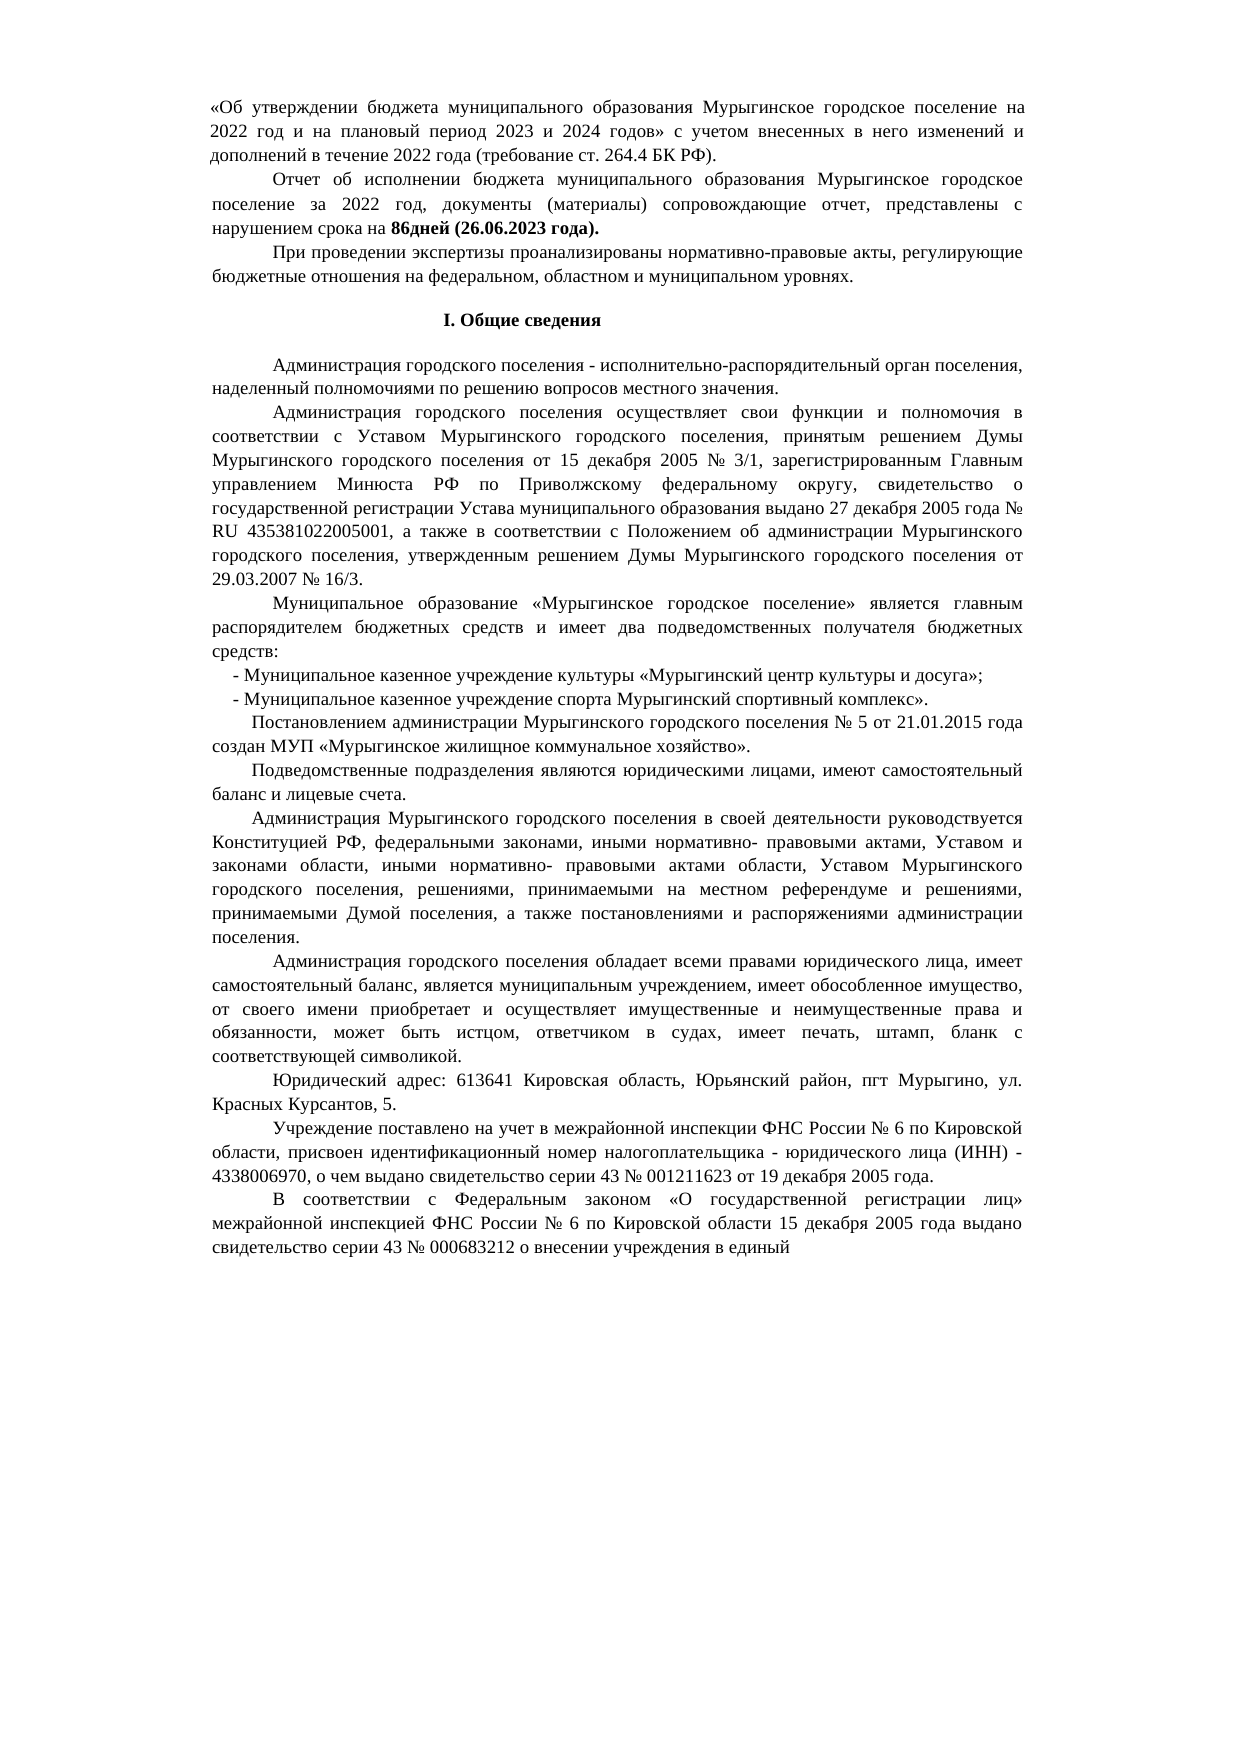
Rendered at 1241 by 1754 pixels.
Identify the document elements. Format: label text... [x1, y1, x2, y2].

text - Муниципальное казенное учреждение спорта Мурыгинский спортивный комплекс». [212, 686, 1028, 710]
text - Муниципальное казенное учреждение культуры «Мурыгинский центр культуры и досуга»; [212, 662, 1024, 686]
text Администрация Мурыгинского городского поселения в своей деятельности руководствуется Конституцией РФ, федеральными законами, иными нормативно- правовыми актами, Уставом и законами области, иными нормативно- правовыми актами области, Уставом Мурыгинского городского поселения, решениями, принимаемыми на местном референдуме и решениями, принимаемыми Думой поселения, а также постановлениями и распоряжениями администрации поселения. [212, 805, 1024, 948]
text Администрация городского поселения - исполнительно-распорядительный орган поселения, наделенный полномочиями по решению вопросов местного значения. [212, 352, 1024, 399]
text В соответствии с Федеральным законом «О государственной регистрации лиц» межрайонной инспекцией ФНС России № 6 по Кировской области 15 декабря 2005 года выдано свидетельство серии 43 № 000683212 о внесении учреждения в единый [212, 1187, 1024, 1258]
text I. Общие сведения [443, 311, 1028, 330]
text Администрация городского поселения обладает всеми правами юридического лица, имеет самостоятельный баланс, является муниципальным учреждением, имеет обособленное имущество, от своего имени приобретает и осуществляет имущественные и неимущественные права и обязанности, может быть истцом, ответчиком в судах, имеет печать, штамп, бланк с соответствующей символикой. [212, 948, 1024, 1067]
text Постановлением администрации Мурыгинского городского поселения № 5 от 21.01.2015 года создан МУП «Мурыгинское жилищное коммунальное хозяйство». [212, 710, 1024, 757]
text При проведении экспертизы проанализированы нормативно-правовые акты, регулирующие бюджетные отношения на федеральном, областном и муниципальном уровнях. [212, 239, 1024, 288]
text Учреждение поставлено на учет в межрайонной инспекции ФНС России № 6 по Кировской области, присвоен идентификационный номер налогоплательщика - юридического лица (ИНН) - 4338006970, о чем выдано свидетельство серии 43 № 001211623 от 19 декабря 2005 года. [212, 1115, 1024, 1187]
text Администрация городского поселения осуществляет свои функции и полномочия в соответствии с Уставом Мурыгинского городского поселения, принятым решением Думы Мурыгинского городского поселения от 15 декабря 2005 № 3/1, зарегистрированным Главным управлением Минюста РФ по Приволжскому федеральному округу, свидетельство о государственной регистрации Устава муниципального образования выдано 27 декабря 2005 года № RU 435381022005001, а также в соответствии с Положением об администрации Мурыгинского городского поселения, утвержденным решением Думы Мурыгинского городского поселения от 29.03.2007 № 16/3. [212, 399, 1024, 590]
text Юридический адрес: 613641 Кировская область, Юрьянский район, пгт Мурыгино, ул. Красных Курсантов, 5. [212, 1067, 1024, 1115]
text Отчет об исполнении бюджета муниципального образования Мурыгинское городское поселение за 2022 год, документы (материалы) сопровождающие отчет, представлены с нарушением срока на 86дней (26.06.2023 года). [212, 166, 1024, 239]
text Муниципальное образование «Мурыгинское городское поселение» является главным распорядителем бюджетных средств и имеет два подведомственных получателя бюджетных средств: [212, 590, 1024, 662]
text Подведомственные подразделения являются юридическими лицами, имеют самостоятельный баланс и лицевые счета. [212, 757, 1024, 805]
text «Об утверждении бюджета муниципального образования Мурыгинское городское поселение на 2022 год и на плановый период 2023 и 2024 годов» с учетом внесенных в него изменений и дополнений в течение 2022 года (требование ст. 264.4 БК РФ). [210, 94, 1026, 166]
